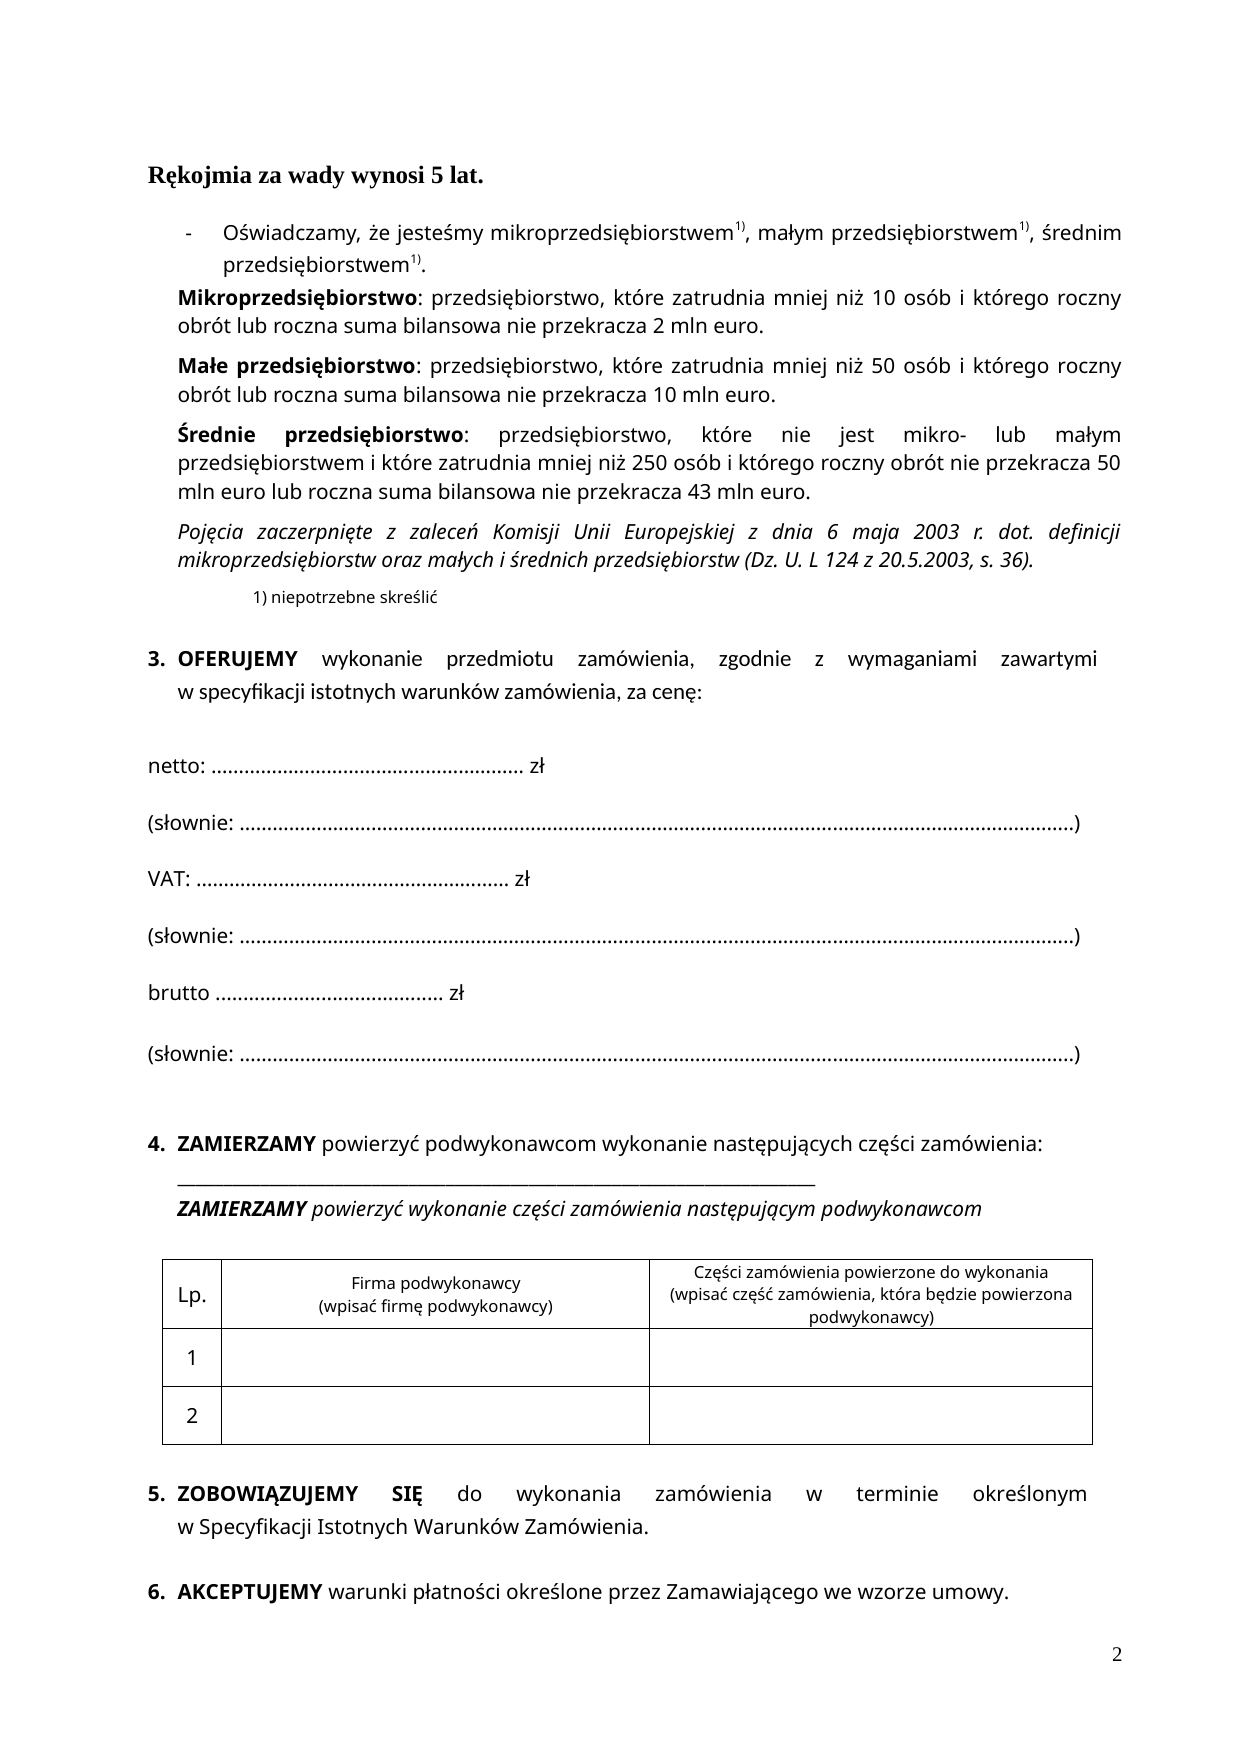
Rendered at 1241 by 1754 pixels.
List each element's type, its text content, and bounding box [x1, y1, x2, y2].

table_header Firma podwykonawcy (wpisać firmę podwykonawcy) [222, 1260, 649, 1328]
text 1) niepotrzebne skreślić [252, 586, 1122, 608]
table_header Części zamówienia powierzone do wykonania (wpisać część zamówienia, która będzie powierzona podwykonawcy) [650, 1260, 1092, 1328]
table_cell [650, 1387, 1092, 1444]
text Mikroprzedsiębiorstwo: przedsiębiorstwo, które zatrudnia mniej niż 10 osób i którego roczny obrót lub roczna suma bilansowa nie przekracza 2 mln euro. [177, 283, 1122, 340]
text Małe przedsiębiorstwo: przedsiębiorstwo, które zatrudnia mniej niż 50 osób i którego roczny obrót lub roczna suma bilansowa nie przekracza 10 mln euro. [177, 351, 1122, 408]
list Oświadczamy, że jesteśmy mikroprzedsiębiorstwem1), małym przedsiębiorstwem1), średnim przedsiębiorstwem1). [185, 218, 1122, 279]
list AKCEPTUJEMY warunki płatności określone przez Zamawiającego we wzorze umowy. [148, 1577, 1122, 1606]
text Rękojmia za wady wynosi 5 lat. [148, 160, 1122, 189]
table_cell 1 [163, 1329, 221, 1386]
list ZOBOWIĄZUJEMY SIĘ do wykonania zamówienia w terminie określonym w Specyfikacji Istotnych Warunków Zamówienia. [148, 1479, 1122, 1540]
list _____________________________________________________________________ [177, 1161, 1122, 1190]
text netto: ………………………………………………… zł [148, 751, 1137, 779]
table_cell [650, 1329, 1092, 1386]
table_cell [222, 1329, 649, 1386]
list ZAMIERZAMY powierzyć podwykonawcom wykonanie następujących części zamówienia: [148, 1129, 1122, 1157]
table_header Lp. [163, 1260, 221, 1328]
list OFERUJEMY wykonanie przedmiotu zamówienia, zgodnie z wymaganiami zawartymi w specyfikacji istotnych warunków zamówienia, za cenę: [148, 644, 1122, 705]
table_cell 2 [163, 1387, 221, 1444]
text (słownie: ……………………………………………………………………………………………………………………………………..) [148, 1039, 1137, 1068]
text brutto ......................................... zł [148, 978, 1122, 1007]
text Średnie przedsiębiorstwo: przedsiębiorstwo, które nie jest mikro- lub małym przedsiębiorstwem i które zatrudnia mniej niż 250 osób i którego roczny obrót nie przekracza 50 mln euro lub roczna suma bilansowa nie przekracza 43 mln euro. [177, 420, 1122, 505]
text VAT: ………………………………………………… zł [148, 864, 1137, 893]
text (słownie: ……………………………………………………………………………………………………………………………………..) [148, 921, 1137, 950]
text Pojęcia zaczerpnięte z zaleceń Komisji Unii Europejskiej z dnia 6 maja 2003 r. dot. definicji mikroprzedsiębiorstw oraz małych i średnich przedsiębiorstw (Dz. U. L 124 z 20.5.2003, s. 36). [177, 517, 1122, 574]
text ZAMIERZAMY powierzyć wykonanie części zamówienia następującym podwykonawcom [177, 1194, 1122, 1222]
text (słownie: ……………………………………………………………………………………………………………………………………..) [148, 808, 1137, 836]
table_cell [222, 1387, 649, 1444]
